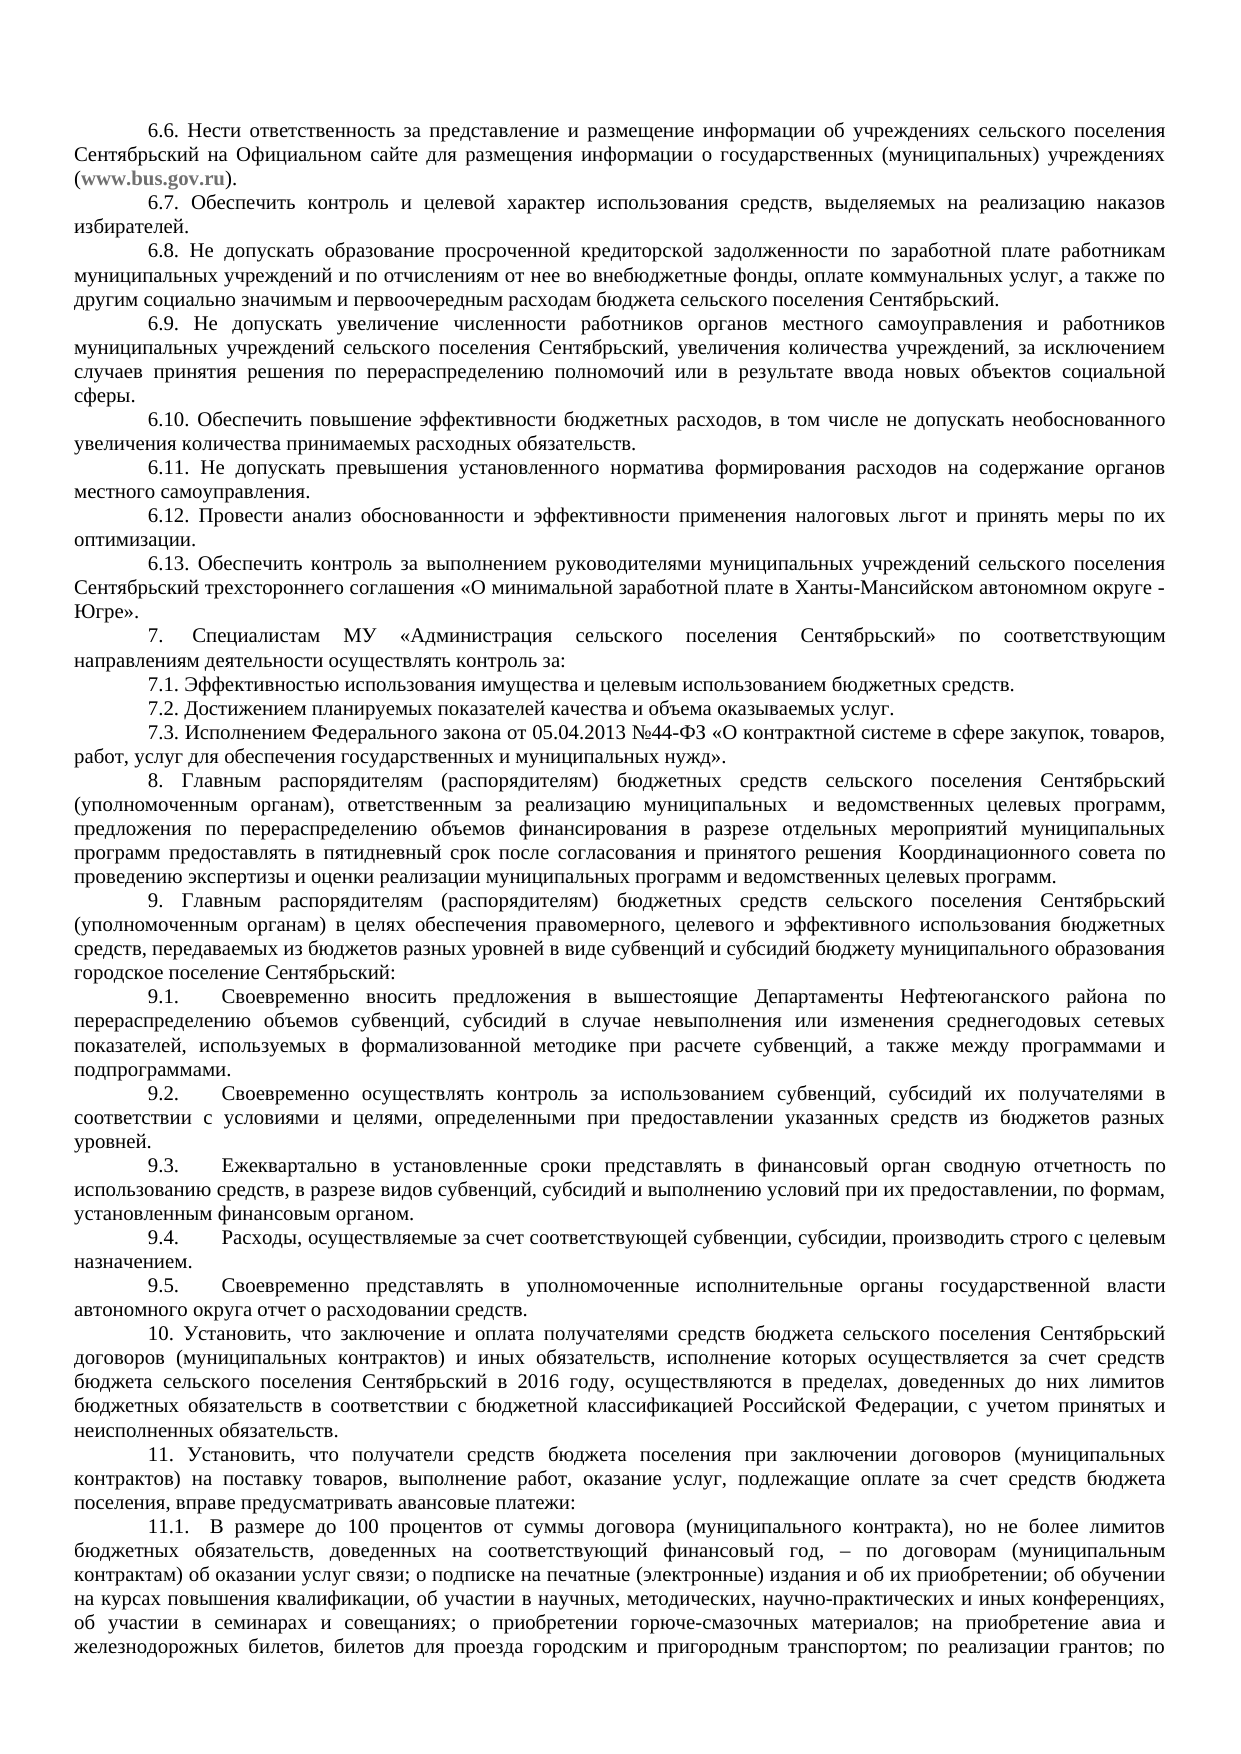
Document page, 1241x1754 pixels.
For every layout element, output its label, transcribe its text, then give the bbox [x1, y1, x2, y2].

text 7.2. Достижением планируемых показателей качества и объема оказываемых услуг. [74, 696, 1167, 720]
text 6.9. Не допускать увеличение численности работников органов местного самоуправления и работников муниципальных учреждений сельского поселения Сентябрьский, увеличения количества учреждений, за исключением случаев принятия решения по перераспределению полномочий или в результате ввода новых объектов социальной сферы. [74, 311, 1167, 407]
text 9.4. Расходы, осуществляемые за счет соответствующей субвенции, субсидии, производить строго с целевым назначением. [74, 1225, 1167, 1273]
text 7. Специалистам МУ «Администрация сельского поселения Сентябрьский» по соответствующим направлениям деятельности осуществлять контроль за: [74, 623, 1167, 672]
text 9.3. Ежеквартально в установленные сроки представлять в финансовый орган сводную отчетность по использованию средств, в разрезе видов субвенций, субсидий и выполнению условий при их предоставлении, по формам, установленным финансовым органом. [74, 1153, 1167, 1225]
text 6.11. Не допускать превышения установленного норматива формирования расходов на содержание органов местного самоуправления. [74, 455, 1167, 503]
text 6.8. Не допускать образование просроченной кредиторской задолженности по заработной плате работникам муниципальных учреждений и по отчислениям от нее во внебюджетные фонды, оплате коммунальных услуг, а также по другим социально значимым и первоочередным расходам бюджета сельского поселения Сентябрьский. [74, 238, 1167, 311]
text 6.12. Провести анализ обоснованности и эффективности применения налоговых льгот и принять меры по их оптимизации. [74, 503, 1167, 551]
text 9.1. Своевременно вносить предложения в вышестоящие Департаменты Нефтеюганского района по перераспределению объемов субвенций, субсидий в случае невыполнения или изменения среднегодовых сетевых показателей, используемых в формализованной методике при расчете субвенций, а также между программами и подпрограммами. [74, 984, 1167, 1081]
text 8. Главным распорядителям (распорядителям) бюджетных средств сельского поселения Сентябрьский (уполномоченным органам), ответственным за реализацию муниципальных и ведомственных целевых программ, предложения по перераспределению объемов финансирования в разрезе отдельных мероприятий муниципальных программ предоставлять в пятидневный срок после согласования и принятого решения Координационного совета по проведению экспертизы и оценки реализации муниципальных программ и ведомственных целевых программ. [74, 768, 1167, 888]
text 11. Установить, что получатели средств бюджета поселения при заключении договоров (муниципальных контрактов) на поставку товаров, выполнение работ, оказание услуг, подлежащие оплате за счет средств бюджета поселения, вправе предусматривать авансовые платежи: [74, 1442, 1167, 1514]
text 9. Главным распорядителям (распорядителям) бюджетных средств сельского поселения Сентябрьский (уполномоченным органам) в целях обеспечения правомерного, целевого и эффективного использования бюджетных средств, передаваемых из бюджетов разных уровней в виде субвенций и субсидий бюджету муниципального образования городское поселение Сентябрьский: [74, 888, 1167, 984]
text 6.10. Обеспечить повышение эффективности бюджетных расходов, в том числе не допускать необоснованного увеличения количества принимаемых расходных обязательств. [74, 407, 1167, 455]
text 9.2. Своевременно осуществлять контроль за использованием субвенций, субсидий их получателями в соответствии с условиями и целями, определенными при предоставлении указанных средств из бюджетов разных уровней. [74, 1081, 1167, 1153]
text 7.3. Исполнением Федерального закона от 05.04.2013 №44-ФЗ «О контрактной системе в сфере закупок, товаров, работ, услуг для обеспечения государственных и муниципальных нужд». [74, 720, 1167, 768]
text 9.5. Своевременно представлять в уполномоченные исполнительные органы государственной власти автономного округа отчет о расходовании средств. [74, 1273, 1167, 1321]
text 6.13. Обеспечить контроль за выполнением руководителями муниципальных учреждений сельского поселения Сентябрьский трехстороннего соглашения «О минимальной заработной плате в Ханты-Мансийском автономном округе - Югре». [74, 551, 1167, 623]
text 6.6. Нести ответственность за представление и размещение информации об учреждениях сельского поселения Сентябрьский на Официальном сайте для размещения информации о государственных (муниципальных) учреждениях (www.bus.gov.ru). [74, 118, 1167, 190]
text 10. Установить, что заключение и оплата получателями средств бюджета сельского поселения Сентябрьский договоров (муниципальных контрактов) и иных обязательств, исполнение которых осуществляется за счет средств бюджета сельского поселения Сентябрьский в 2016 году, осуществляются в пределах, доведенных до них лимитов бюджетных обязательств в соответствии с бюджетной классификацией Российской Федерации, с учетом принятых и неисполненных обязательств. [74, 1321, 1167, 1442]
text 6.7. Обеспечить контроль и целевой характер использования средств, выделяемых на реализацию наказов избирателей. [74, 190, 1167, 238]
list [74, 1514, 1167, 1658]
text 7.1. Эффективностью использования имущества и целевым использованием бюджетных средств. [74, 672, 1167, 696]
